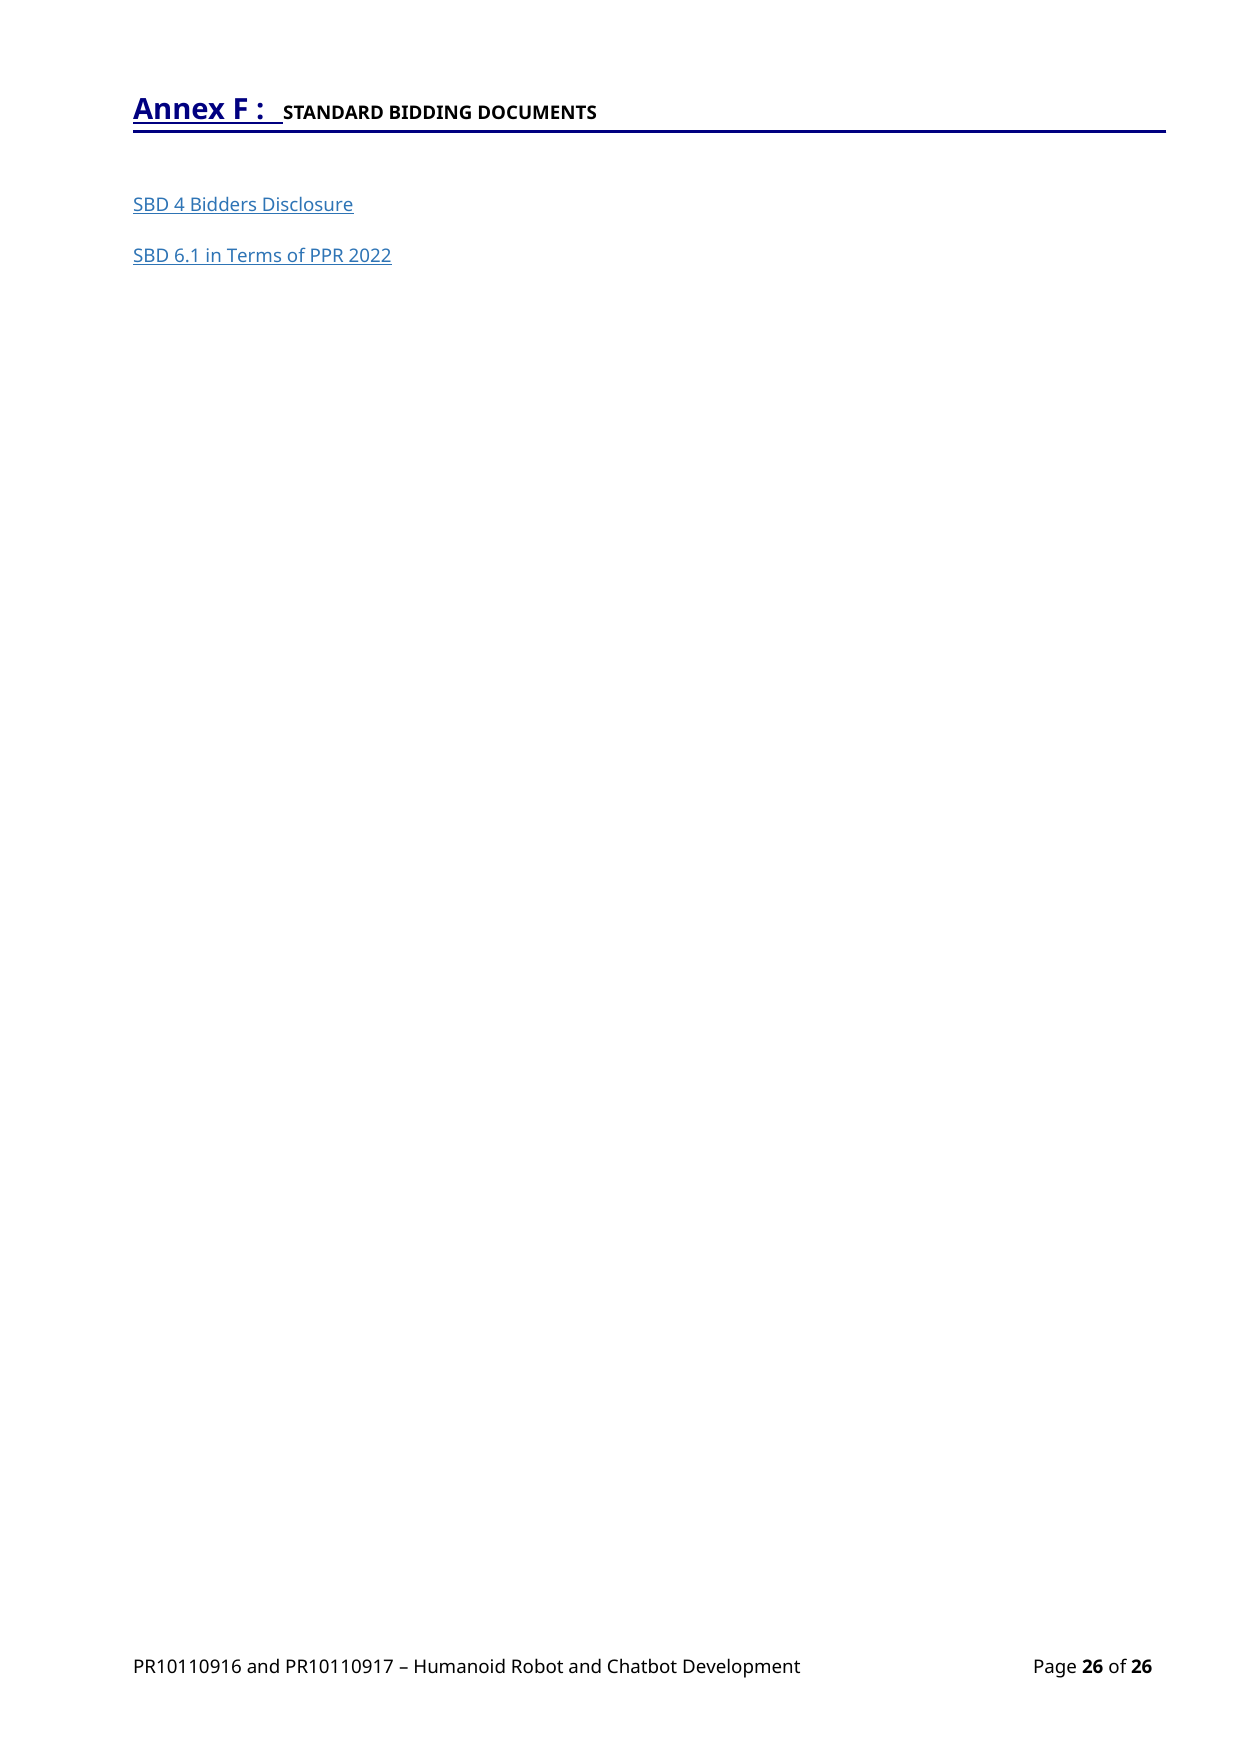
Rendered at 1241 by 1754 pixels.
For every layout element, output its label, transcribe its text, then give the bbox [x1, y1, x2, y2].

text SBD 6.1 in Terms of PPR 2022 [133, 242, 1166, 267]
text SBD 4 Bidders Disclosure [133, 191, 1166, 216]
text STANDARD BIDDING DOCUMENTS [133, 89, 1166, 130]
